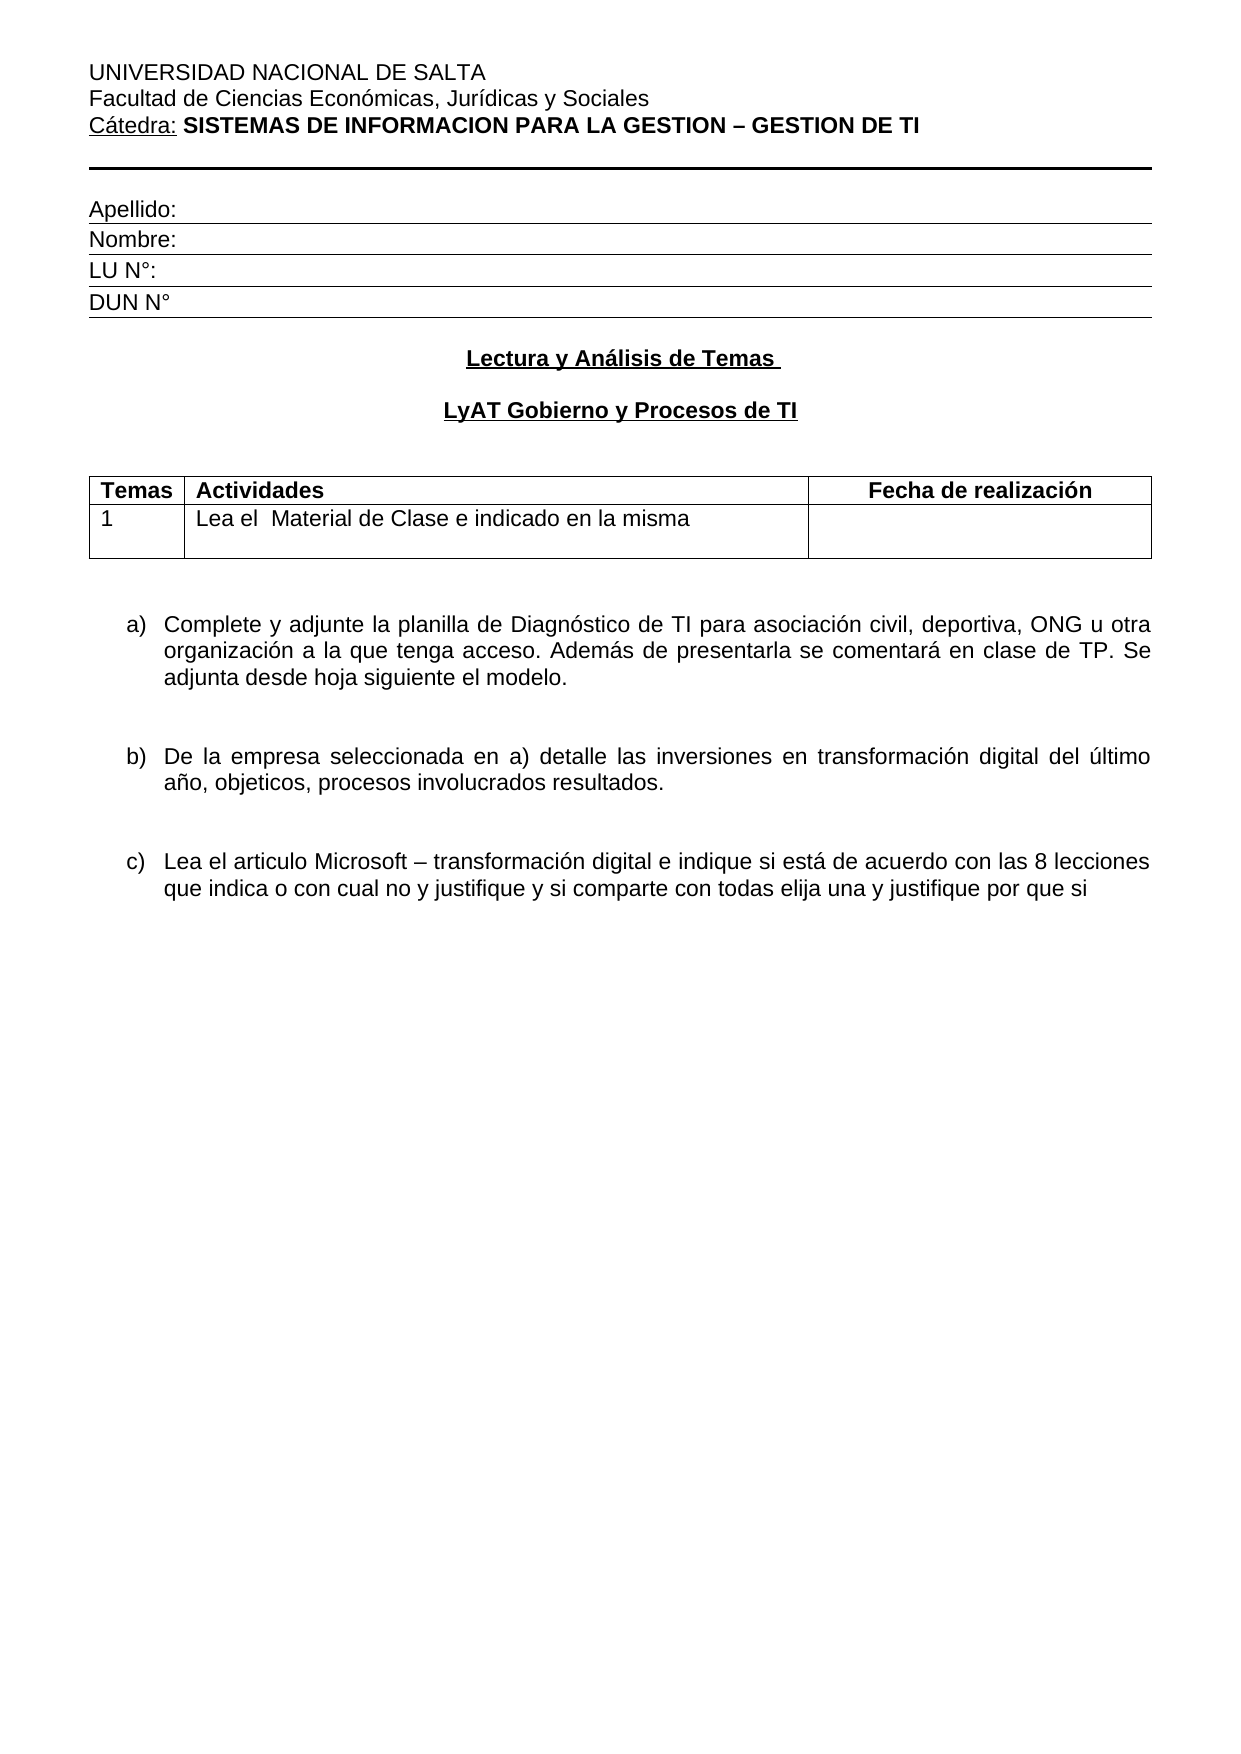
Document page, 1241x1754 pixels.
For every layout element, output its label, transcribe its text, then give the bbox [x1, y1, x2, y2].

list De la empresa seleccionada en a) detalle las inversiones en transformación digital del último año, objeticos, procesos involucrados resultados. [126, 743, 1152, 796]
text Facultad de Ciencias Económicas, Jurídicas y Sociales [89, 85, 1152, 112]
text Nombre: [89, 224, 1152, 254]
table_header Actividades [185, 477, 808, 504]
list Lea el articulo Microsoft – transformación digital e indique si está de acuerdo con las 8 lecciones que indica o con cual no y justifique y si comparte con todas elija una y justifique por que si [126, 848, 1152, 901]
text Apellido: [89, 196, 1152, 222]
text UNIVERSIDAD NACIONAL DE SALTA [89, 59, 1152, 85]
text Cátedra: SISTEMAS DE INFORMACION PARA LA GESTION – GESTION DE TI [89, 112, 1152, 138]
text LU N°: [89, 255, 1152, 286]
table_cell [809, 505, 1151, 557]
table_cell Lea el Material de Clase e indicado en la misma [185, 505, 808, 557]
list Complete y adjunte la planilla de Diagnóstico de TI para asociación civil, deportiva, ONG u otra organización a la que tenga acceso. Además de presentarla se comentará en clase de TP. Se adjunta desde hoja siguiente el modelo. [126, 611, 1152, 690]
text DUN N° [89, 287, 1152, 317]
table_cell 1 [90, 505, 184, 557]
table_header Temas [90, 477, 184, 504]
text Lectura y Análisis de Temas [89, 344, 1152, 371]
text LyAT Gobierno y Procesos de TI [89, 397, 1152, 423]
table_header Fecha de realización [809, 477, 1151, 504]
